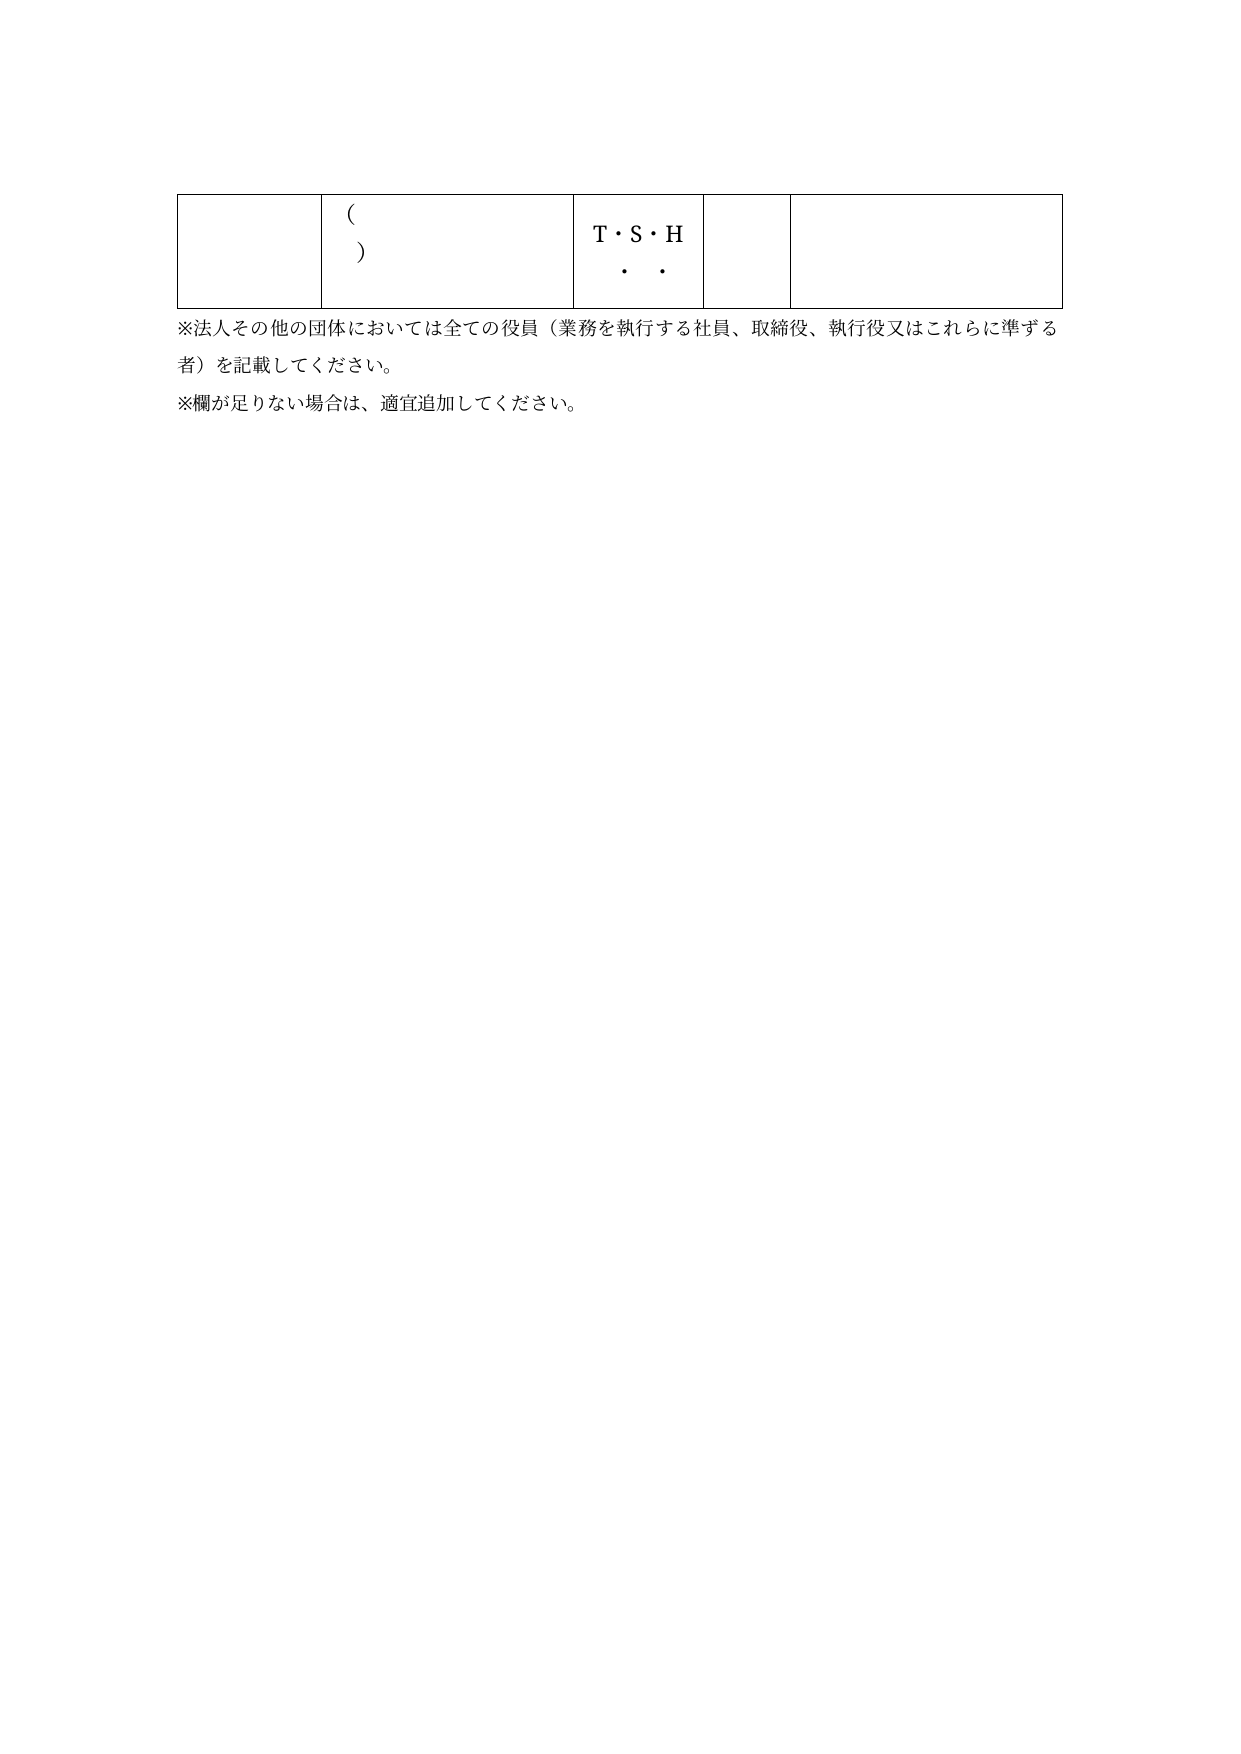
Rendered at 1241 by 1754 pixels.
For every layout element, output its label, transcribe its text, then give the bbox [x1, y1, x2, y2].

table_cell （ ） [322, 195, 573, 308]
table_cell [791, 195, 1062, 308]
table_cell [704, 195, 790, 308]
text ※欄が足りない場合は、適宜追加してください。 [177, 384, 1063, 421]
table_cell [178, 195, 321, 308]
table_cell T・S・H ・ [574, 195, 703, 308]
text ※法人その他の団体においては全ての役員（業務を執行する社員、取締役、執行役又はこれらに準ずる者）を記載してください。 [177, 309, 1063, 384]
